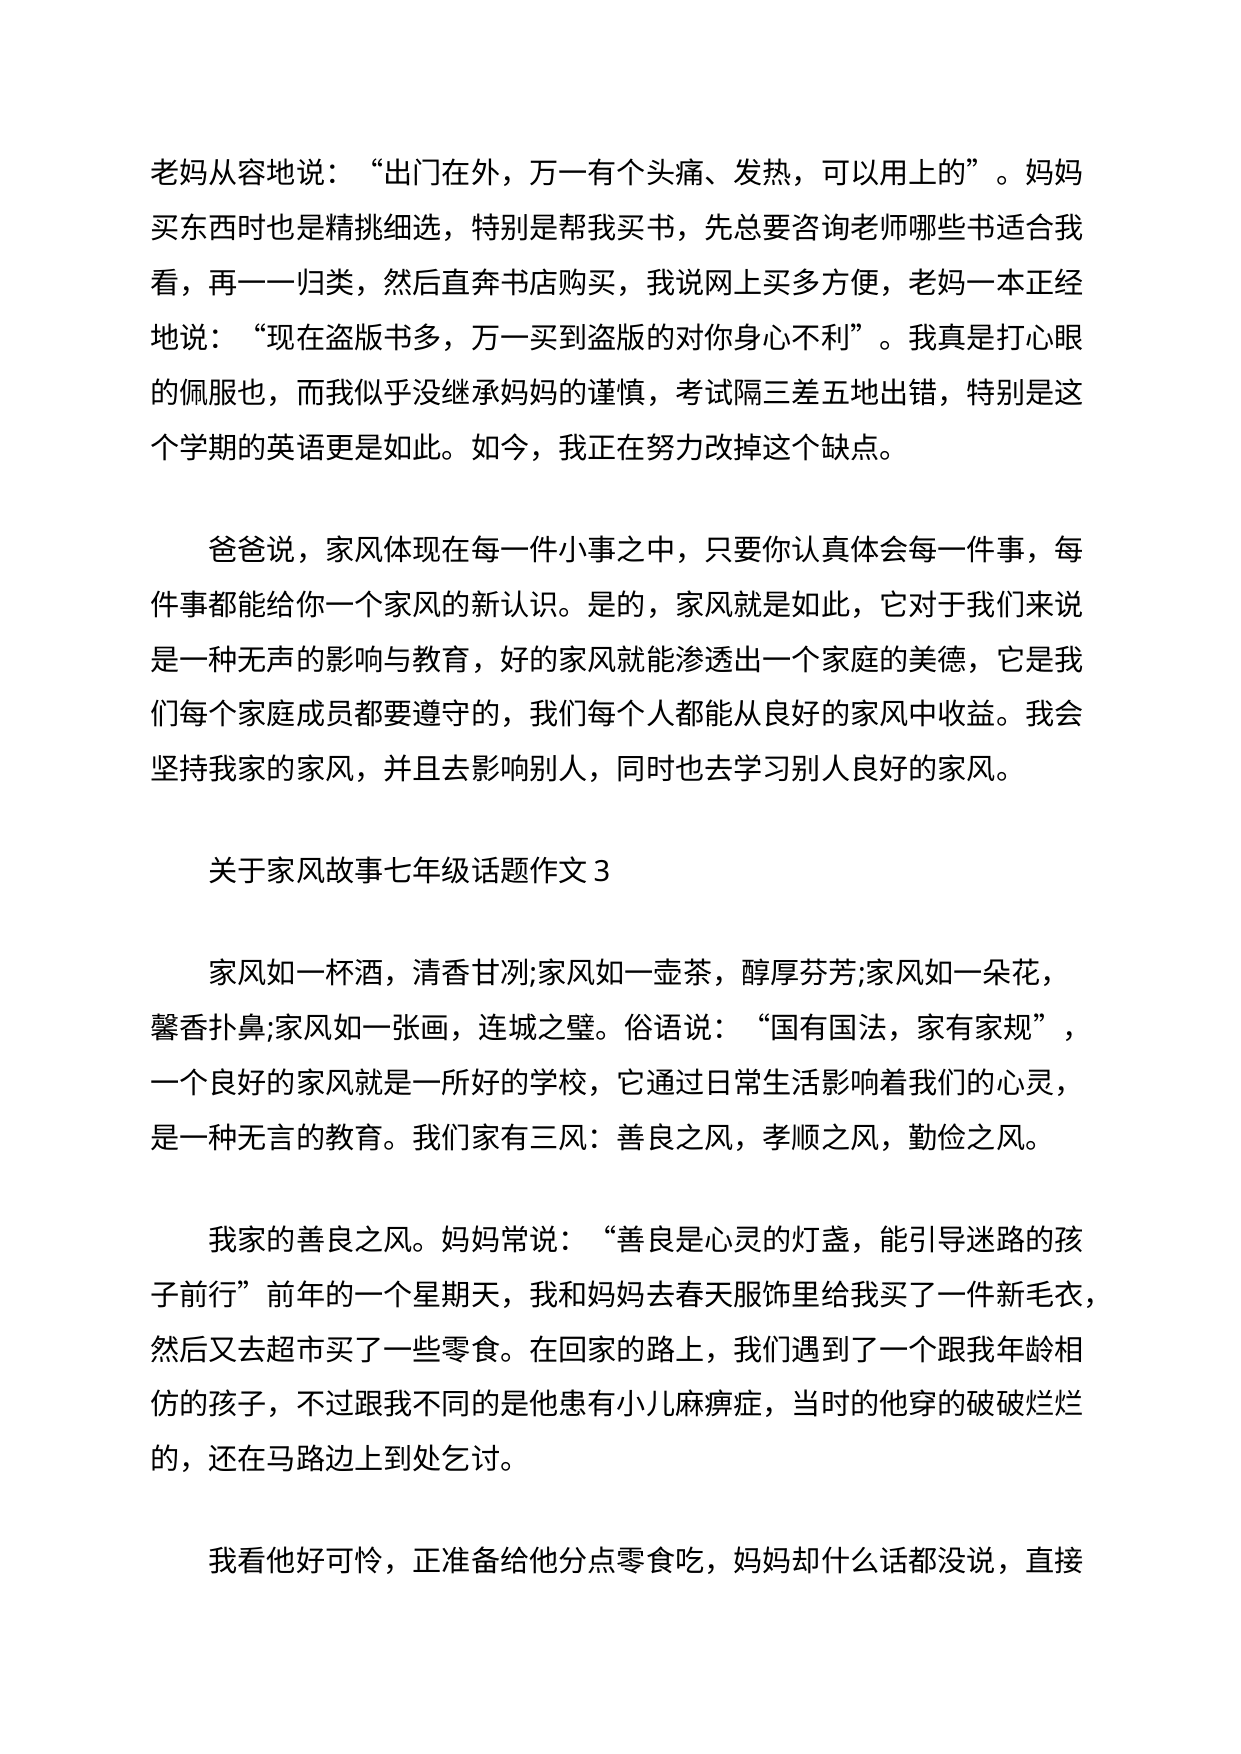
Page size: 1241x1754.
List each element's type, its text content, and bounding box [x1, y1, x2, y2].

text 家风如一杯酒，清香甘冽;家风如一壶茶，醇厚芬芳;家风如一朵花，馨香扑鼻;家风如一张画，连城之璧。俗语说：“国有国法，家有家规”，一个良好的家风就是一所好的学校，它通过日常生活影响着我们的心灵，是一种无言的教育。我们家有三风：善良之风，孝顺之风，勤俭之风。 [150, 949, 1090, 1157]
text 我家的善良之风。妈妈常说：“善良是心灵的灯盏，能引导迷路的孩子前行”前年的一个星期天，我和妈妈去春天服饰里给我买了一件新毛衣，然后又去超市买了一些零食。在回家的路上，我们遇到了一个跟我年龄相仿的孩子，不过跟我不同的是他患有小儿麻痹症，当时的他穿的破破烂烂的，还在马路边上到处乞讨。 [150, 1216, 1090, 1478]
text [150, 1538, 1090, 1580]
text 关于家风故事七年级话题作文3 [150, 848, 1090, 890]
text 爸爸说，家风体现在每一件小事之中，只要你认真体会每一件事，每件事都能给你一个家风的新认识。是的，家风就是如此，它对于我们来说是一种无声的影响与教育，好的家风就能渗透出一个家庭的美德，它是我们每个家庭成员都要遵守的，我们每个人都能从良好的家风中收益。我会坚持我家的家风，并且去影响别人，同时也去学习别人良好的家风。 [150, 526, 1090, 788]
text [150, 150, 1090, 467]
